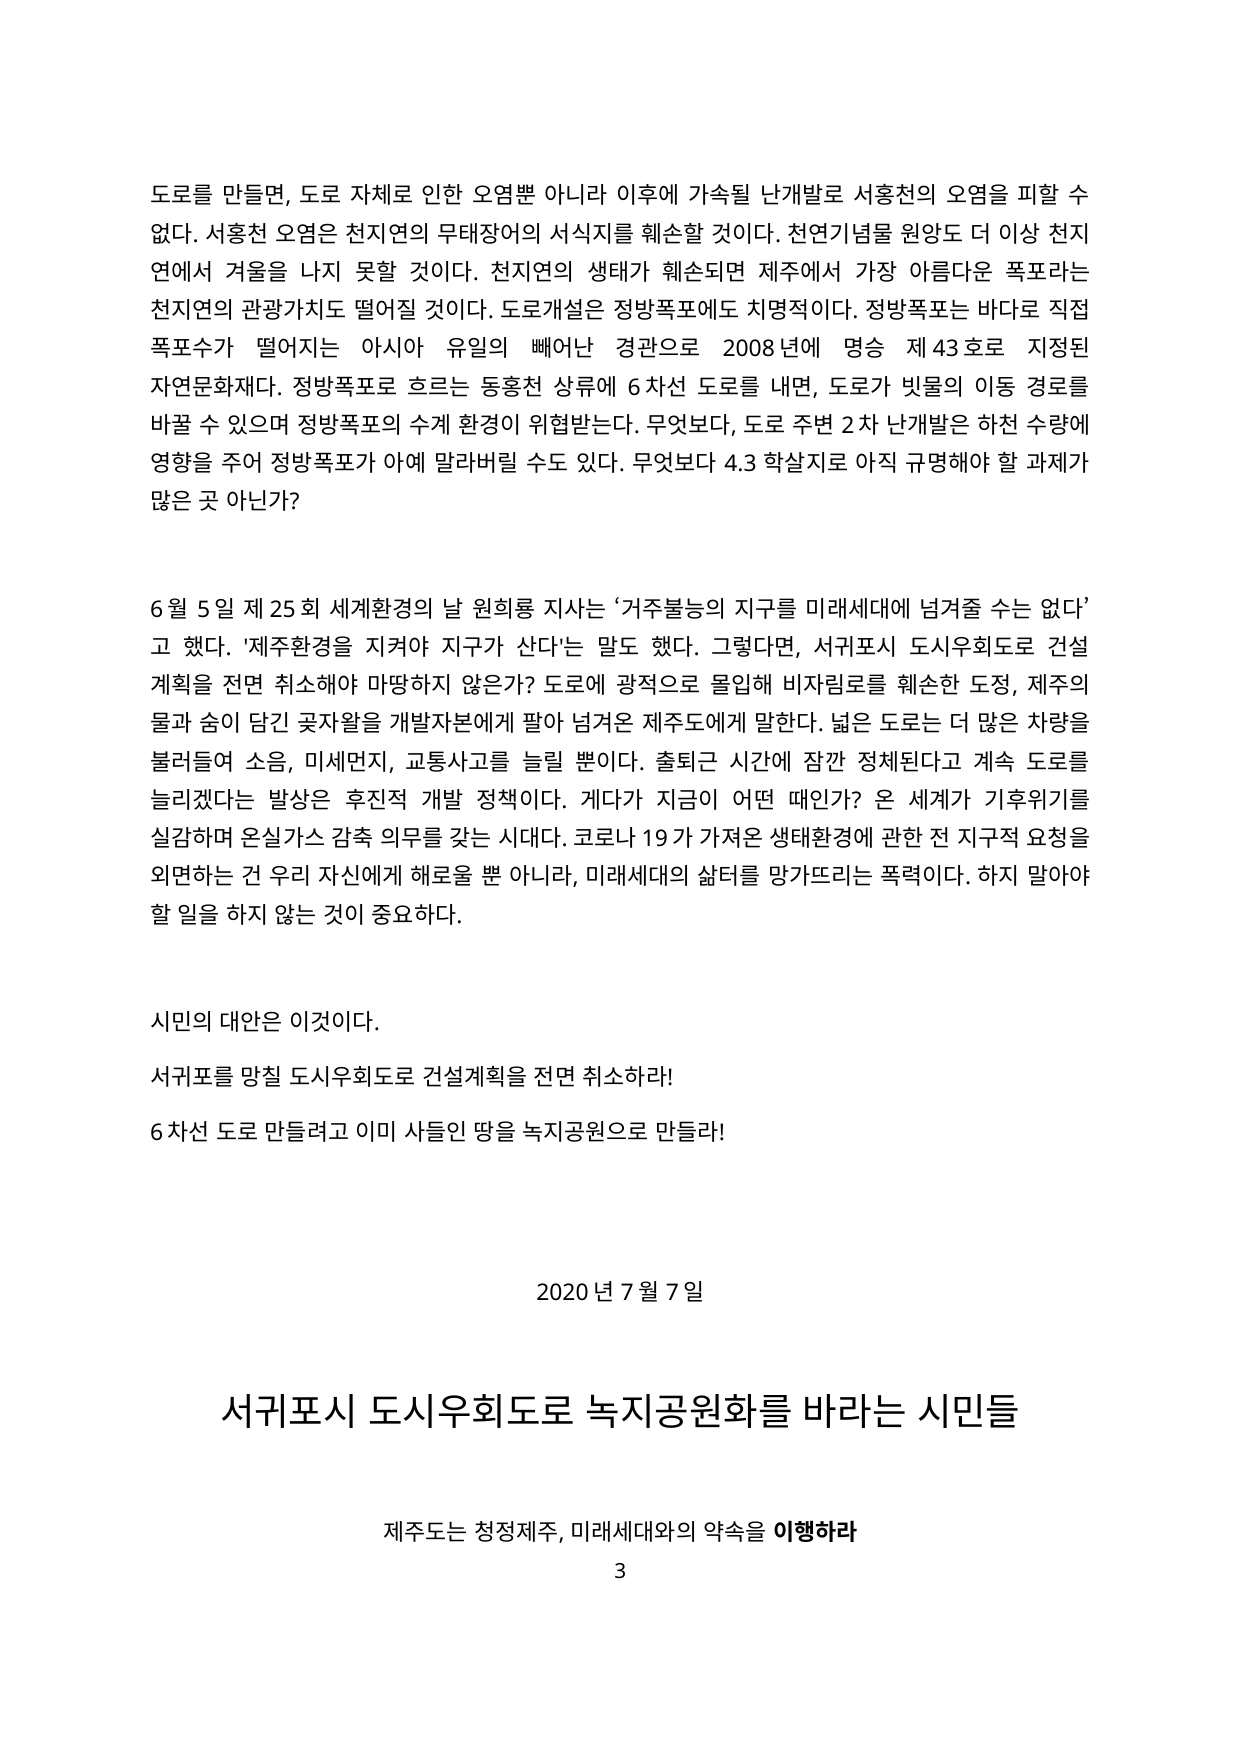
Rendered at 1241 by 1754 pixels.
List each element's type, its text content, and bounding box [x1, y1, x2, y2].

text 서귀포를 망칠 도시우회도로 건설계획을 전면 취소하라! [150, 1059, 1090, 1092]
text 서귀포시 도시우회도로 녹지공원화를 바라는 시민들 [150, 1382, 1090, 1436]
text 시민의 대안은 이것이다. [150, 1004, 1090, 1037]
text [150, 177, 1090, 516]
text 2020년 7월 7일 [150, 1274, 1090, 1308]
text 6차선 도로 만들려고 이미 사들인 땅을 녹지공원으로 만들라! [150, 1114, 1090, 1147]
text 제주도는 청정제주, 미래세대와의 약속을 이행하라 [150, 1513, 1090, 1547]
text 6월 5일 제25회 세계환경의 날 원희룡 지사는 ‘거주불능의 지구를 미래세대에 넘겨줄 수는 없다’고 했다. '제주환경을 지켜야 지구가 산다'는 말도 했다. 그렇다면, 서귀포시 도시우회도로 건설 계획을 전면 취소해야 마땅하지 않은가? 도로에 광적으로 몰입해 비자림로를 훼손한 도정, 제주의 물과 숨이 담긴 곶자왈을 개발자본에게 팔아 넘겨온 제주도에게 말한다. 넓은 도로는 더 많은 차량을 불러들여 소음, 미세먼지, 교통사고를 늘릴 뿐이다. 출퇴근 시간에 잠깐 정체된다고 계속 도로를 늘리겠다는 발상은 후진적 개발 정책이다. 게다가 지금이 어떤 때인가? 온 세계가 기후위기를 실감하며 온실가스 감축 의무를 갖는 시대다. 코로나19가 가져온 생태환경에 관한 전 지구적 요청을 외면하는 건 우리 자신에게 해로울 뿐 아니라, 미래세대의 삶터를 망가뜨리는 폭력이다. 하지 말아야 할 일을 하지 않는 것이 중요하다. [150, 591, 1090, 930]
